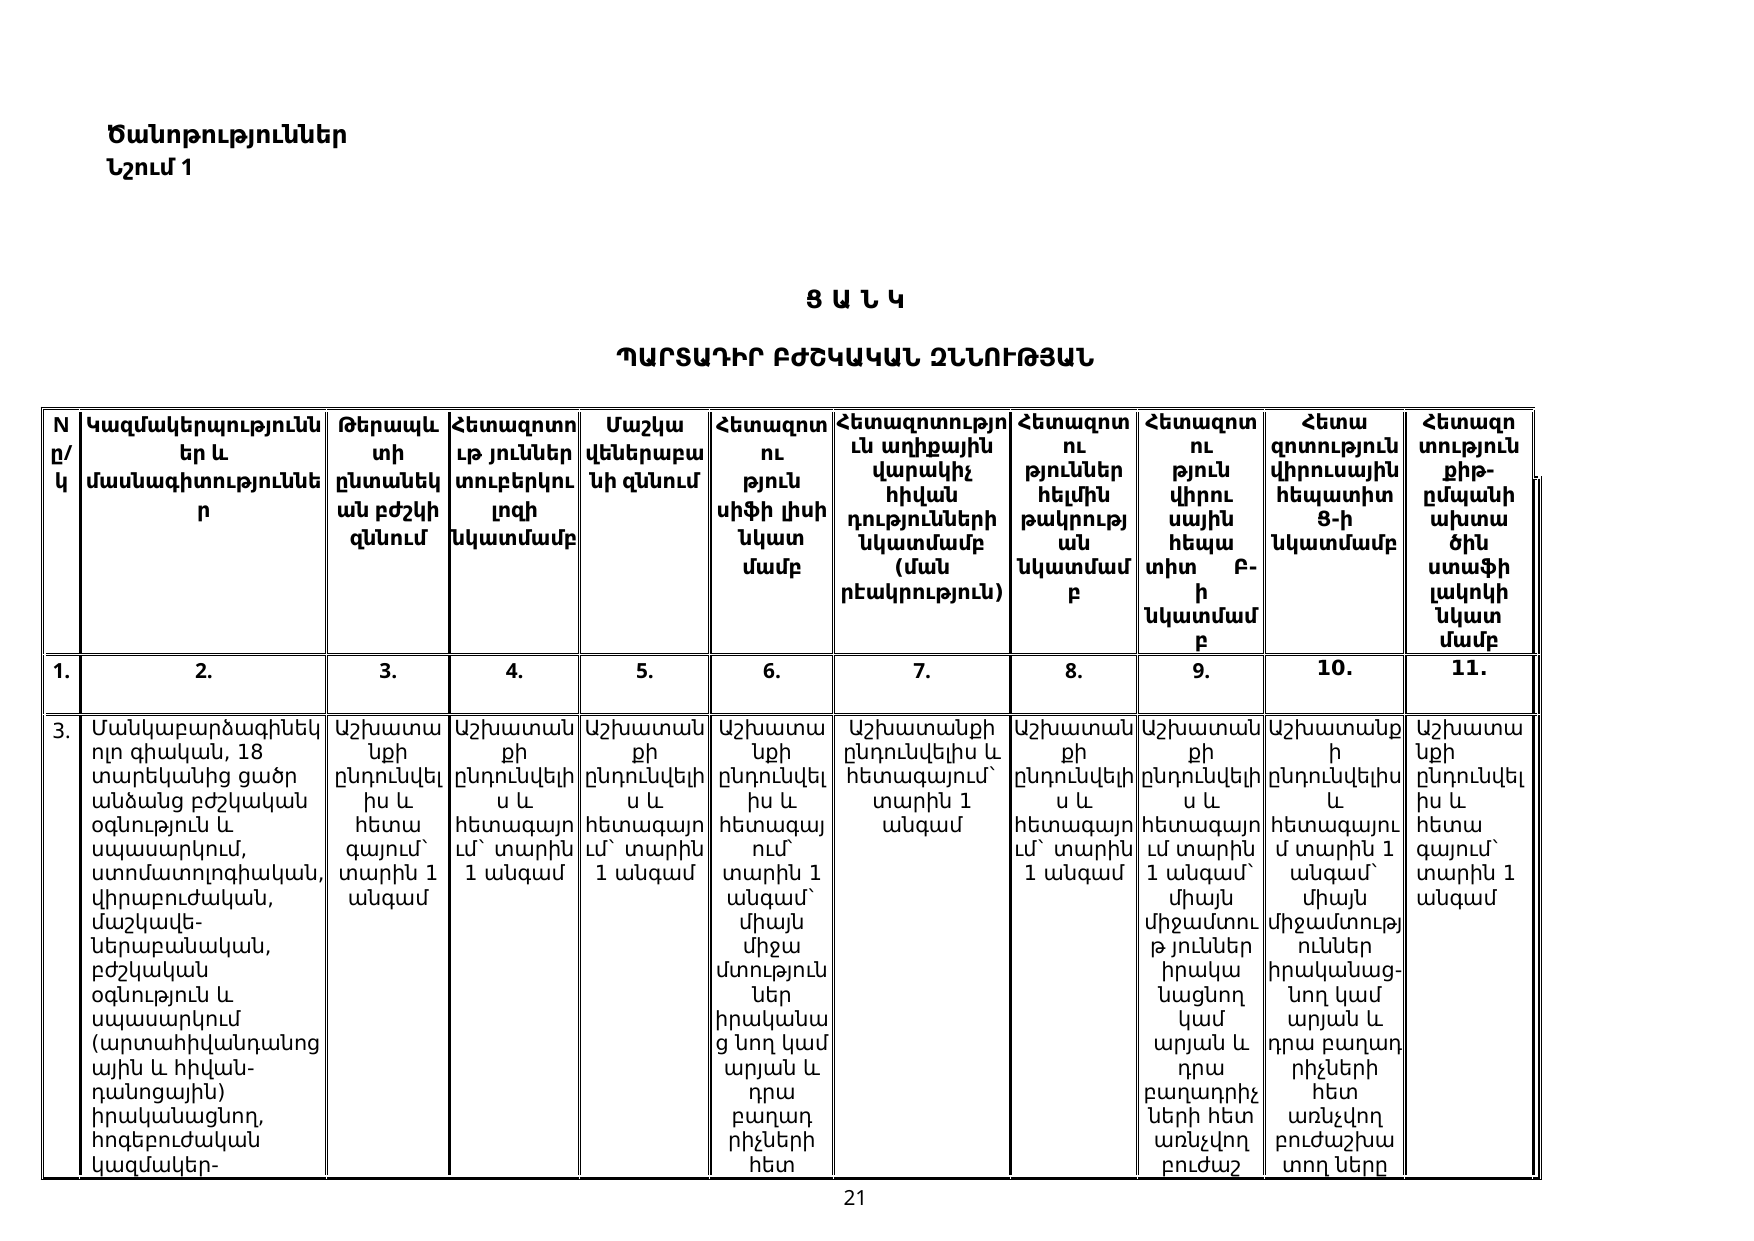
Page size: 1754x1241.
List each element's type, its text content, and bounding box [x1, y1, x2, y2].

table_cell 6. [712, 656, 832, 713]
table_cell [1010, 716, 1137, 1177]
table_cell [327, 716, 449, 1177]
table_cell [580, 713, 710, 1177]
table_cell 8. [1012, 656, 1136, 713]
table_header Հետազոտու թյուններ հելմին թակրության նկատմամբ [1010, 410, 1137, 652]
table_cell [1533, 713, 1540, 1177]
table_header Հետա զոտություն վիրուսային հեպատիտ Ց-ի նկատմամբ [1265, 408, 1405, 652]
table_header N ը/կ [42, 408, 80, 652]
table_header Թերապևտի ընտանեկան բժշկի զննում [327, 410, 449, 652]
table_header Մաշկա վեներաբանի զննում [580, 408, 710, 652]
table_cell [834, 716, 1010, 1177]
text Ծանոթություններ [106, 117, 1604, 151]
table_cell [1265, 713, 1405, 1177]
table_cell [710, 716, 834, 1177]
table_header Հետազո տություն քիթ-ըմպանի ախտա ծին ստաֆի լակոկի նկատ մամբ [1405, 410, 1533, 652]
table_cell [80, 716, 327, 1177]
table_cell [1535, 653, 1539, 713]
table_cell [1138, 716, 1265, 1177]
table_cell 7. [835, 656, 1009, 713]
table_cell 11. [1407, 656, 1532, 713]
table_cell [1535, 476, 1540, 652]
text Ց Ա Ն Կ [106, 285, 1604, 314]
table_cell 5. [581, 656, 708, 713]
table_cell 3. [328, 656, 448, 713]
table_header Հետազոտութ յուններ տուբերկու լոզի նկատմամբ [449, 410, 579, 652]
table_header Հետազոտու թյուն սիֆի լիսի նկատ մամբ [710, 410, 834, 652]
table_header Կազմակերպություններ և մասնագիտություններ [80, 410, 327, 652]
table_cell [449, 716, 579, 1177]
text Նշում 1 [106, 151, 1604, 182]
table_cell 2. [82, 656, 325, 713]
table_cell 9. [1139, 656, 1263, 713]
table_cell 4. [451, 656, 578, 713]
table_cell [1405, 716, 1533, 1177]
table_header Հետազոտություն աղիքային վարակիչ հիվան դությունների նկատմամբ (ման րէակրություն) [834, 410, 1010, 652]
table_cell 3. [42, 713, 80, 1177]
text ՊԱՐՏԱԴԻՐ ԲԺՇԿԱԿԱՆ ԶՆՆՈՒԹՅԱՆ [106, 343, 1604, 372]
table_header Հետազոտու թյուն վիրու սային հեպա տիտ Բ-ի նկատմամբ [1138, 410, 1265, 652]
table_cell 1. [44, 653, 79, 713]
table_cell 10. [1266, 656, 1403, 713]
